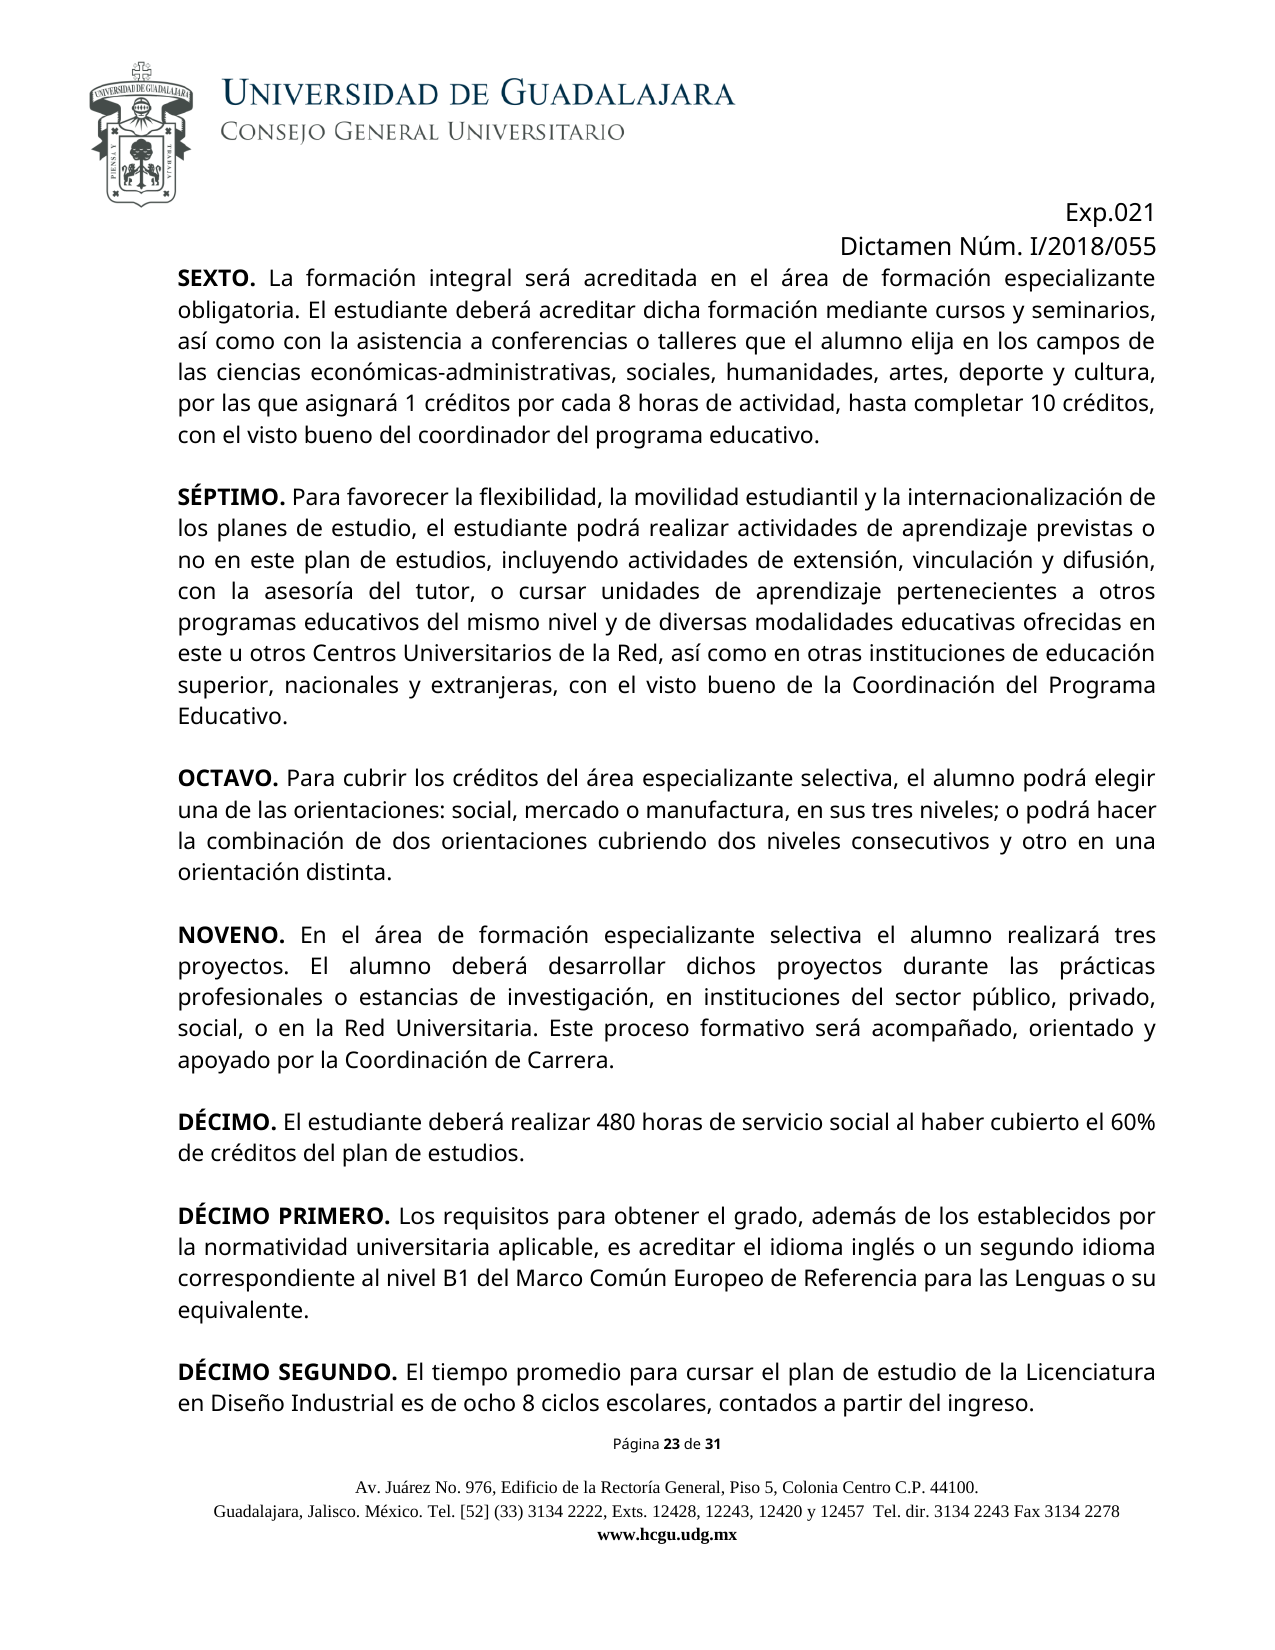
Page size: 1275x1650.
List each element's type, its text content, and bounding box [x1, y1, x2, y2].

text SEXTO. La formación integral será acreditada en el área de formación especializante obligatoria. El estudiante deberá acreditar dicha formación mediante cursos y seminarios, así como con la asistencia a conferencias o talleres que el alumno elija en los campos de las ciencias económicas-administrativas, sociales, humanidades, artes, deporte y cultura, por las que asignará 1 créditos por cada 8 horas de actividad, hasta completar 10 créditos, con el visto bueno del coordinador del programa educativo. [177, 262, 1157, 450]
text DÉCIMO. El estudiante deberá realizar 480 horas de servicio social al haber cubierto el 60% de créditos del plan de estudios. [177, 1106, 1157, 1168]
text NOVENO. En el área de formación especializante selectiva el alumno realizará tres proyectos. El alumno deberá desarrollar dichos proyectos durante las prácticas profesionales o estancias de investigación, en instituciones del sector público, privado, social, o en la Red Universitaria. Este proceso formativo será acompañado, orientado y apoyado por la Coordinación de Carrera. [177, 918, 1157, 1075]
text DÉCIMO SEGUNDO. El tiempo promedio para cursar el plan de estudio de la Licenciatura en Diseño Industrial es de ocho 8 ciclos escolares, contados a partir del ingreso. [177, 1356, 1157, 1418]
text SÉPTIMO. Para favorecer la flexibilidad, la movilidad estudiantil y la internacionalización de los planes de estudio, el estudiante podrá realizar actividades de aprendizaje previstas o no en este plan de estudios, incluyendo actividades de extensión, vinculación y difusión, con la asesoría del tutor, o cursar unidades de aprendizaje pertenecientes a otros programas educativos del mismo nivel y de diversas modalidades educativas ofrecidas en este u otros Centros Universitarios de la Red, así como en otras instituciones de educación superior, nacionales y extranjeras, con el visto bueno de la Coordinación del Programa Educativo. [177, 481, 1157, 731]
text OCTAVO. Para cubrir los créditos del área especializante selectiva, el alumno podrá elegir una de las orientaciones: social, mercado o manufactura, en sus tres niveles; o podrá hacer la combinación de dos orientaciones cubriendo dos niveles consecutivos y otro en una orientación distinta. [177, 762, 1157, 887]
text DÉCIMO PRIMERO. Los requisitos para obtener el grado, además de los establecidos por la normatividad universitaria aplicable, es acreditar el idioma inglés o un segundo idioma correspondiente al nivel B1 del Marco Común Europeo de Referencia para las Lenguas o su equivalente. [177, 1200, 1157, 1325]
picture [1, 1, 1274, 268]
